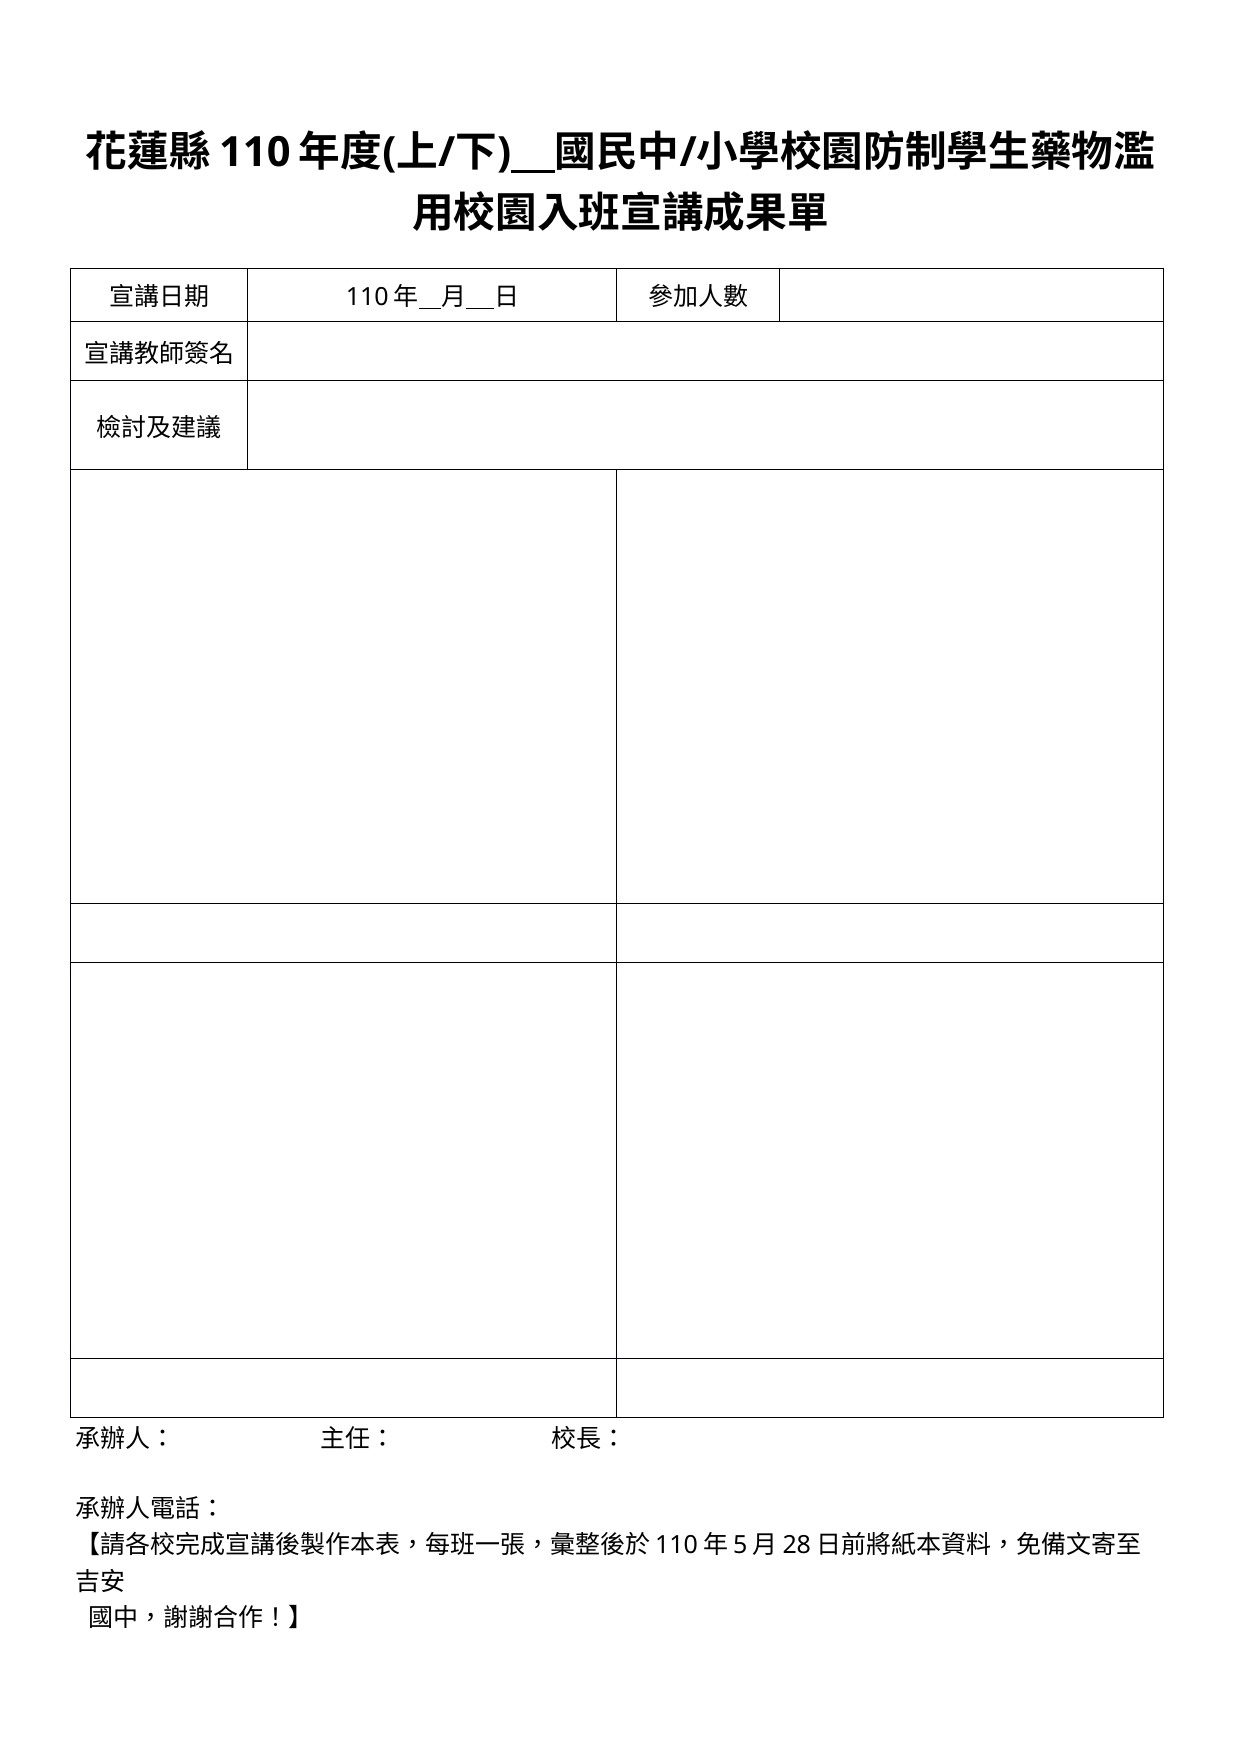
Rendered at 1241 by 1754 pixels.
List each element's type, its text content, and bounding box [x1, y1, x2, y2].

table_header [780, 269, 1163, 321]
table_header 110年 月 日 [248, 269, 616, 321]
text 承辦人電話： [75, 1488, 1165, 1525]
table_cell [71, 963, 616, 1358]
table_cell [71, 1359, 616, 1417]
table_cell [248, 322, 1163, 380]
text 花蓮縣110年度(上/下) 國民中/小學校園防制學生藥物濫用校園入班宣講成果單 [75, 118, 1165, 239]
table_header 參加人數 [617, 269, 779, 321]
table_cell [617, 904, 1163, 962]
table_cell [617, 963, 1163, 1358]
table_header 宣講日期 [71, 269, 247, 321]
text 國中，謝謝合作！】 [75, 1597, 1165, 1633]
table_cell [71, 470, 616, 903]
text 【請各校完成宣講後製作本表，每班一張，彙整後於110年5月28日前將紙本資料，免備文寄至吉安 [75, 1525, 1165, 1597]
table_cell [248, 381, 1163, 469]
table_cell [617, 470, 1163, 903]
text 承辦人： 主任： 校長： [75, 1418, 1165, 1454]
table_cell 檢討及建議 [71, 381, 247, 469]
table_cell [71, 904, 616, 962]
table_cell 宣講教師簽名 [71, 322, 247, 380]
table_cell [617, 1359, 1163, 1417]
